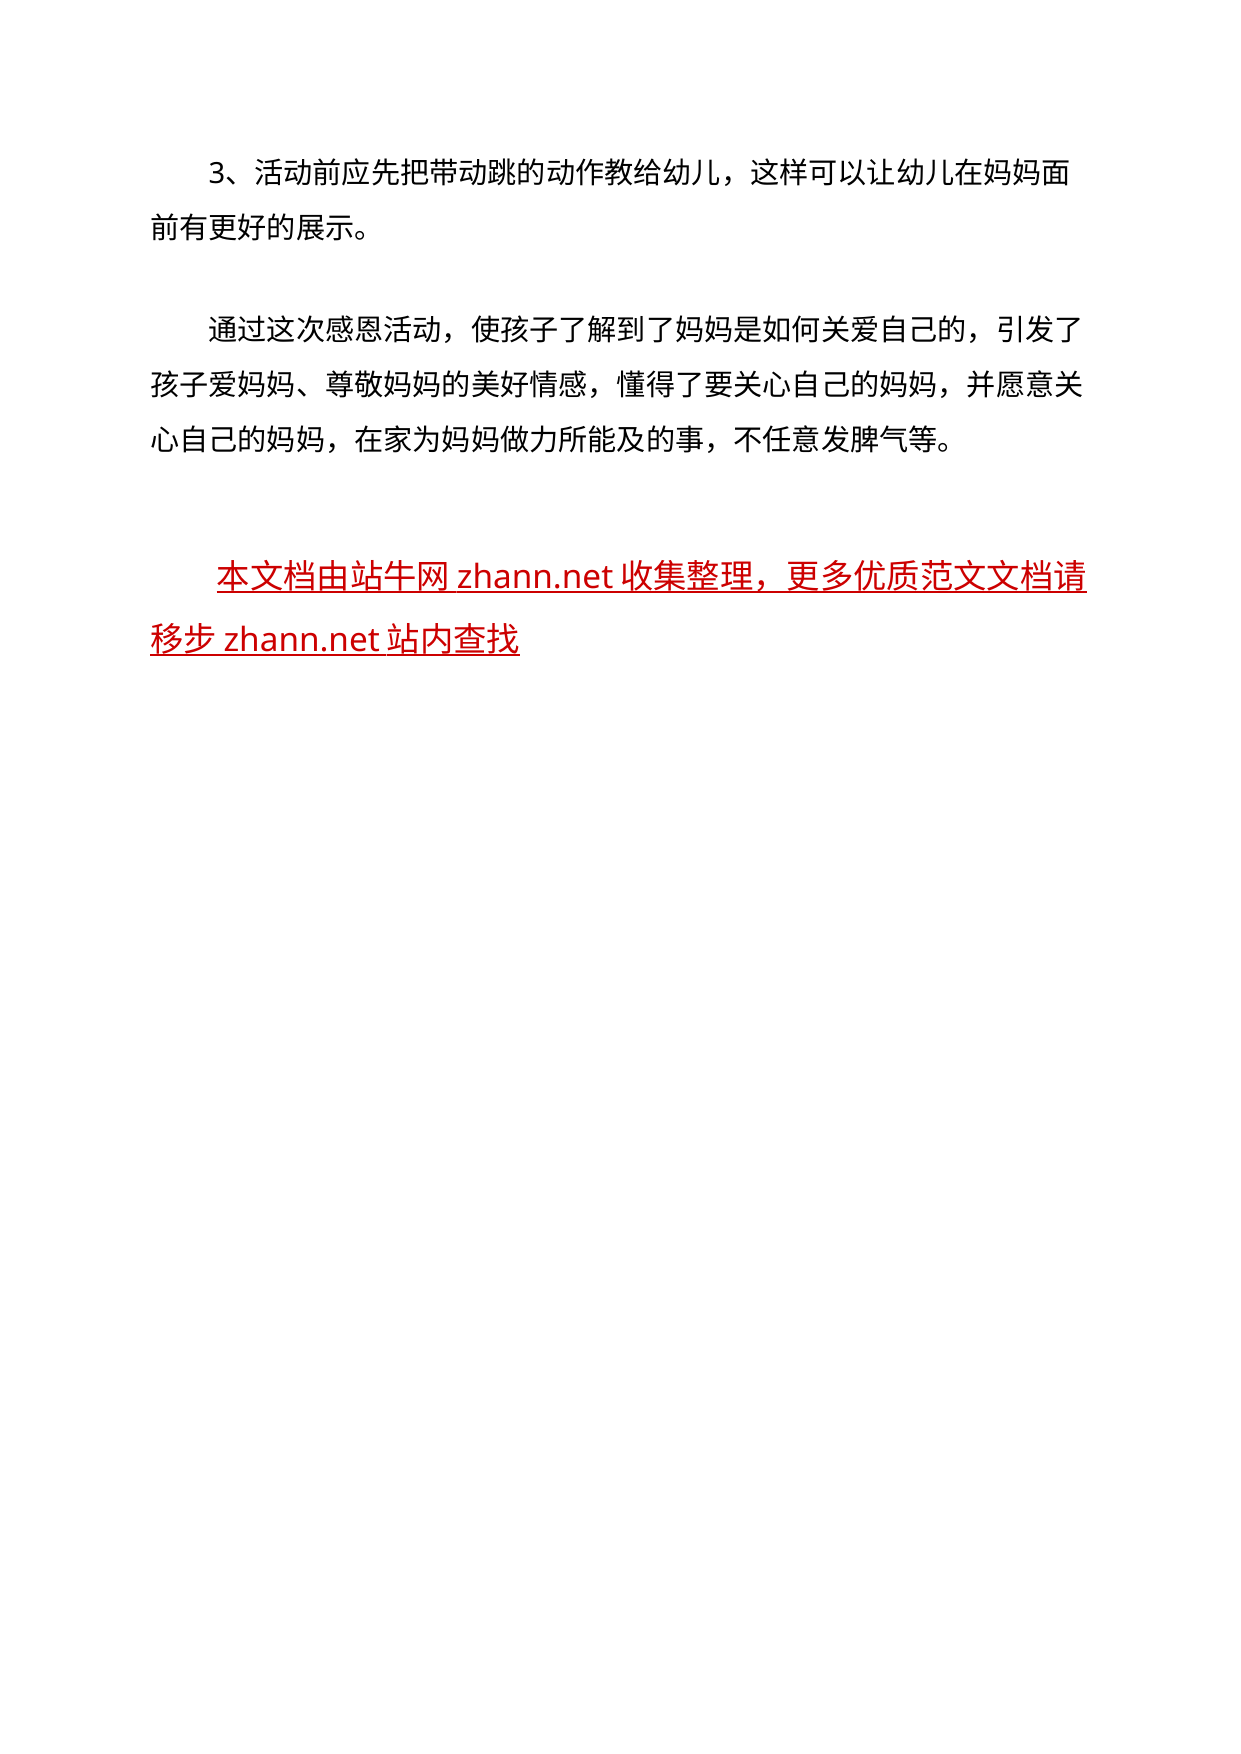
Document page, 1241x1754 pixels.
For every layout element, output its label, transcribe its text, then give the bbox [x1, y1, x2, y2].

text 3、活动前应先把带动跳的动作教给幼儿，这样可以让幼儿在妈妈面前有更好的展示。 [150, 150, 1090, 247]
text 通过这次感恩活动，使孩子了解到了妈妈是如何关爱自己的，引发了孩子爱妈妈、尊敬妈妈的美好情感，懂得了要关心自己的妈妈，并愿意关心自己的妈妈，在家为妈妈做力所能及的事，不任意发脾气等。 [150, 307, 1090, 459]
text 本文档由站牛网zhann.net收集整理，更多优质范文文档请移步zhann.net站内查找 [150, 549, 1090, 661]
